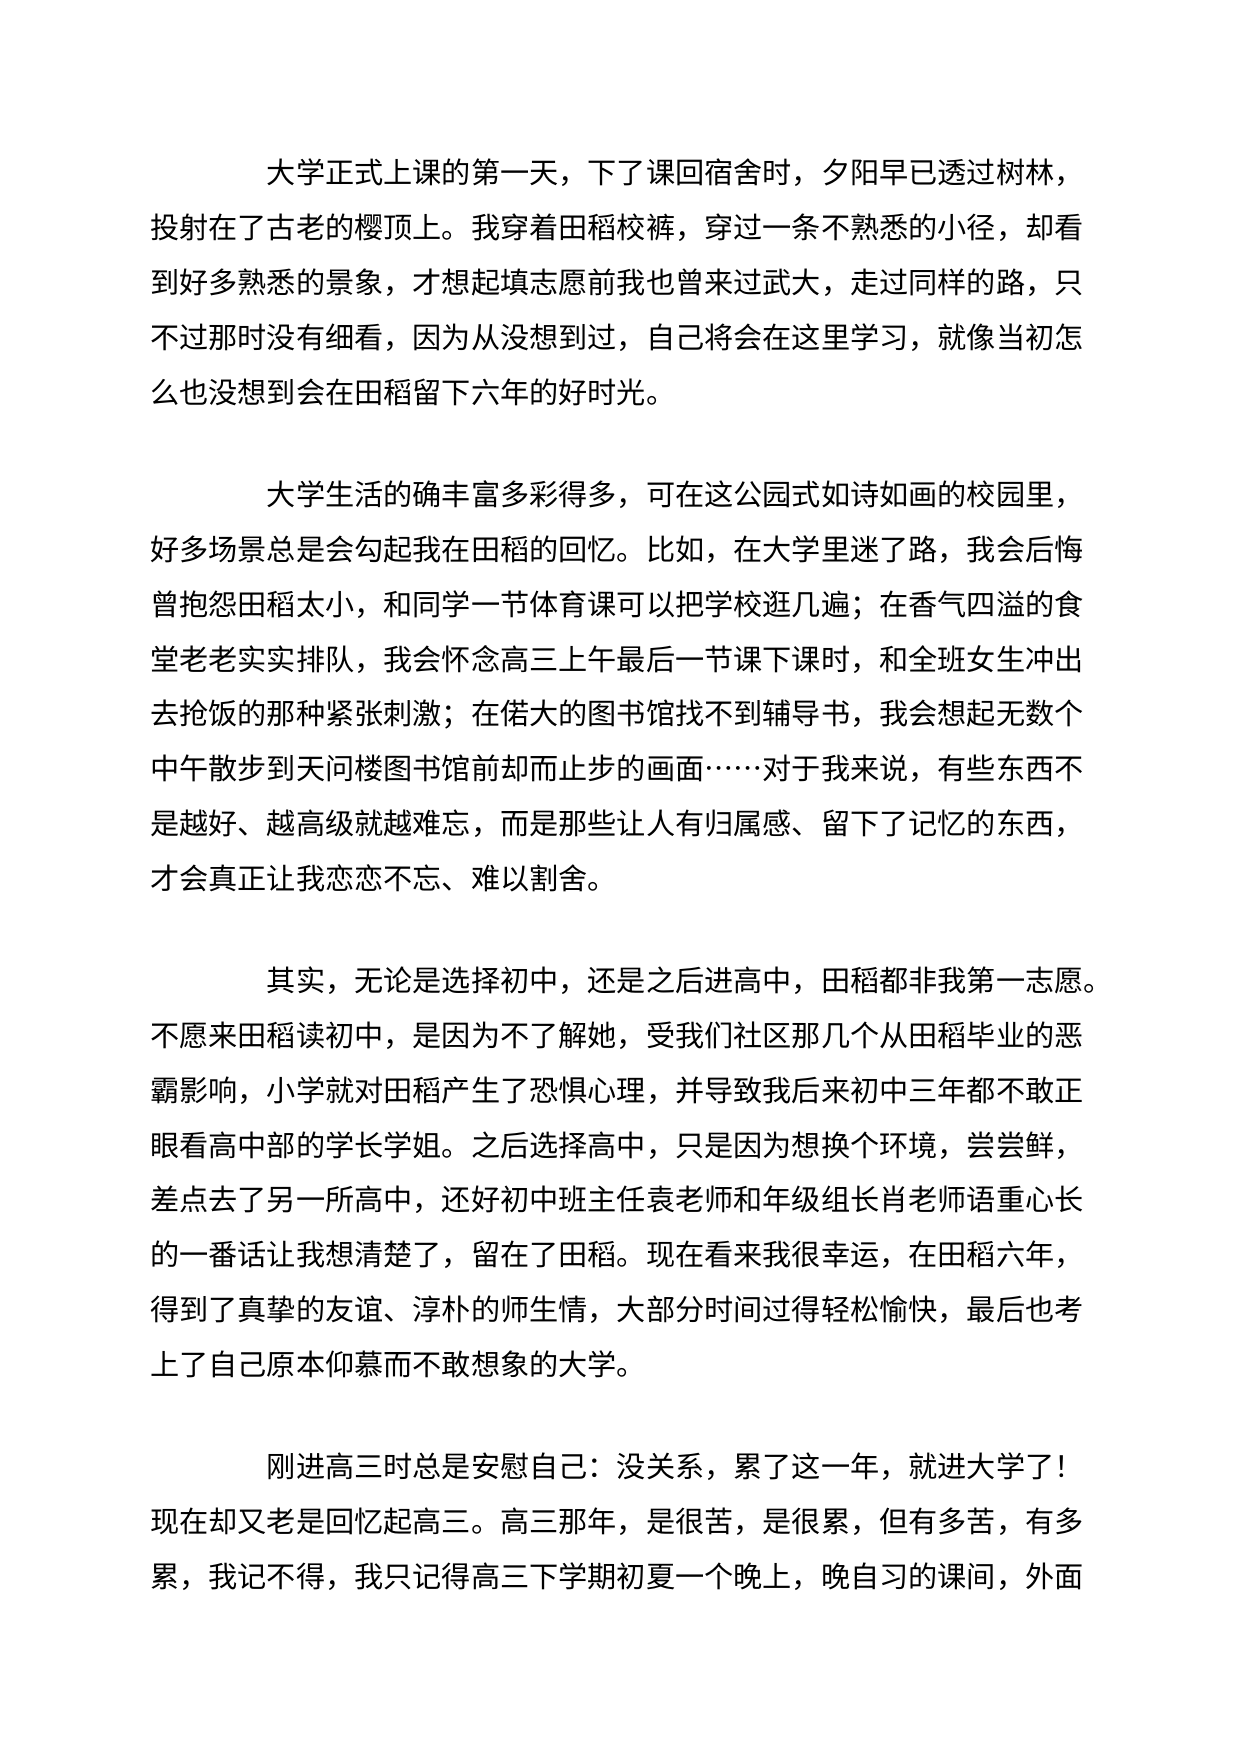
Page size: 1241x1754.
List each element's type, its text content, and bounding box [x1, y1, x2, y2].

text 其实，无论是选择初中，还是之后进高中，田稻都非我第一志愿。不愿来田稻读初中，是因为不了解她，受我们社区那几个从田稻毕业的恶霸影响，小学就对田稻产生了恐惧心理，并导致我后来初中三年都不敢正眼看高中部的学长学姐。之后选择高中，只是因为想换个环境，尝尝鲜，差点去了另一所高中，还好初中班主任袁老师和年级组长肖老师语重心长的一番话让我想清楚了，留在了田稻。现在看来我很幸运，在田稻六年，得到了真挚的友谊、淳朴的师生情，大部分时间过得轻松愉快，最后也考上了自己原本仰慕而不敢想象的大学。 [150, 957, 1090, 1384]
text 大学生活的确丰富多彩得多，可在这公园式如诗如画的校园里，好多场景总是会勾起我在田稻的回忆。比如，在大学里迷了路，我会后悔曾抱怨田稻太小，和同学一节体育课可以把学校逛几遍；在香气四溢的食堂老老实实排队，我会怀念高三上午最后一节课下课时，和全班女生冲出去抢饭的那种紧张刺激；在偌大的图书馆找不到辅导书，我会想起无数个中午散步到天问楼图书馆前却而止步的画面……对于我来说，有些东西不是越好、越高级就越难忘，而是那些让人有归属感、留下了记忆的东西，才会真正让我恋恋不忘、难以割舍。 [150, 471, 1090, 898]
text 大学正式上课的第一天，下了课回宿舍时，夕阳早已透过树林，投射在了古老的樱顶上。我穿着田稻校裤，穿过一条不熟悉的小径，却看到好多熟悉的景象，才想起填志愿前我也曾来过武大，走过同样的路，只不过那时没有细看，因为从没想到过，自己将会在这里学习，就像当初怎么也没想到会在田稻留下六年的好时光。 [150, 150, 1090, 412]
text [150, 1443, 1090, 1596]
